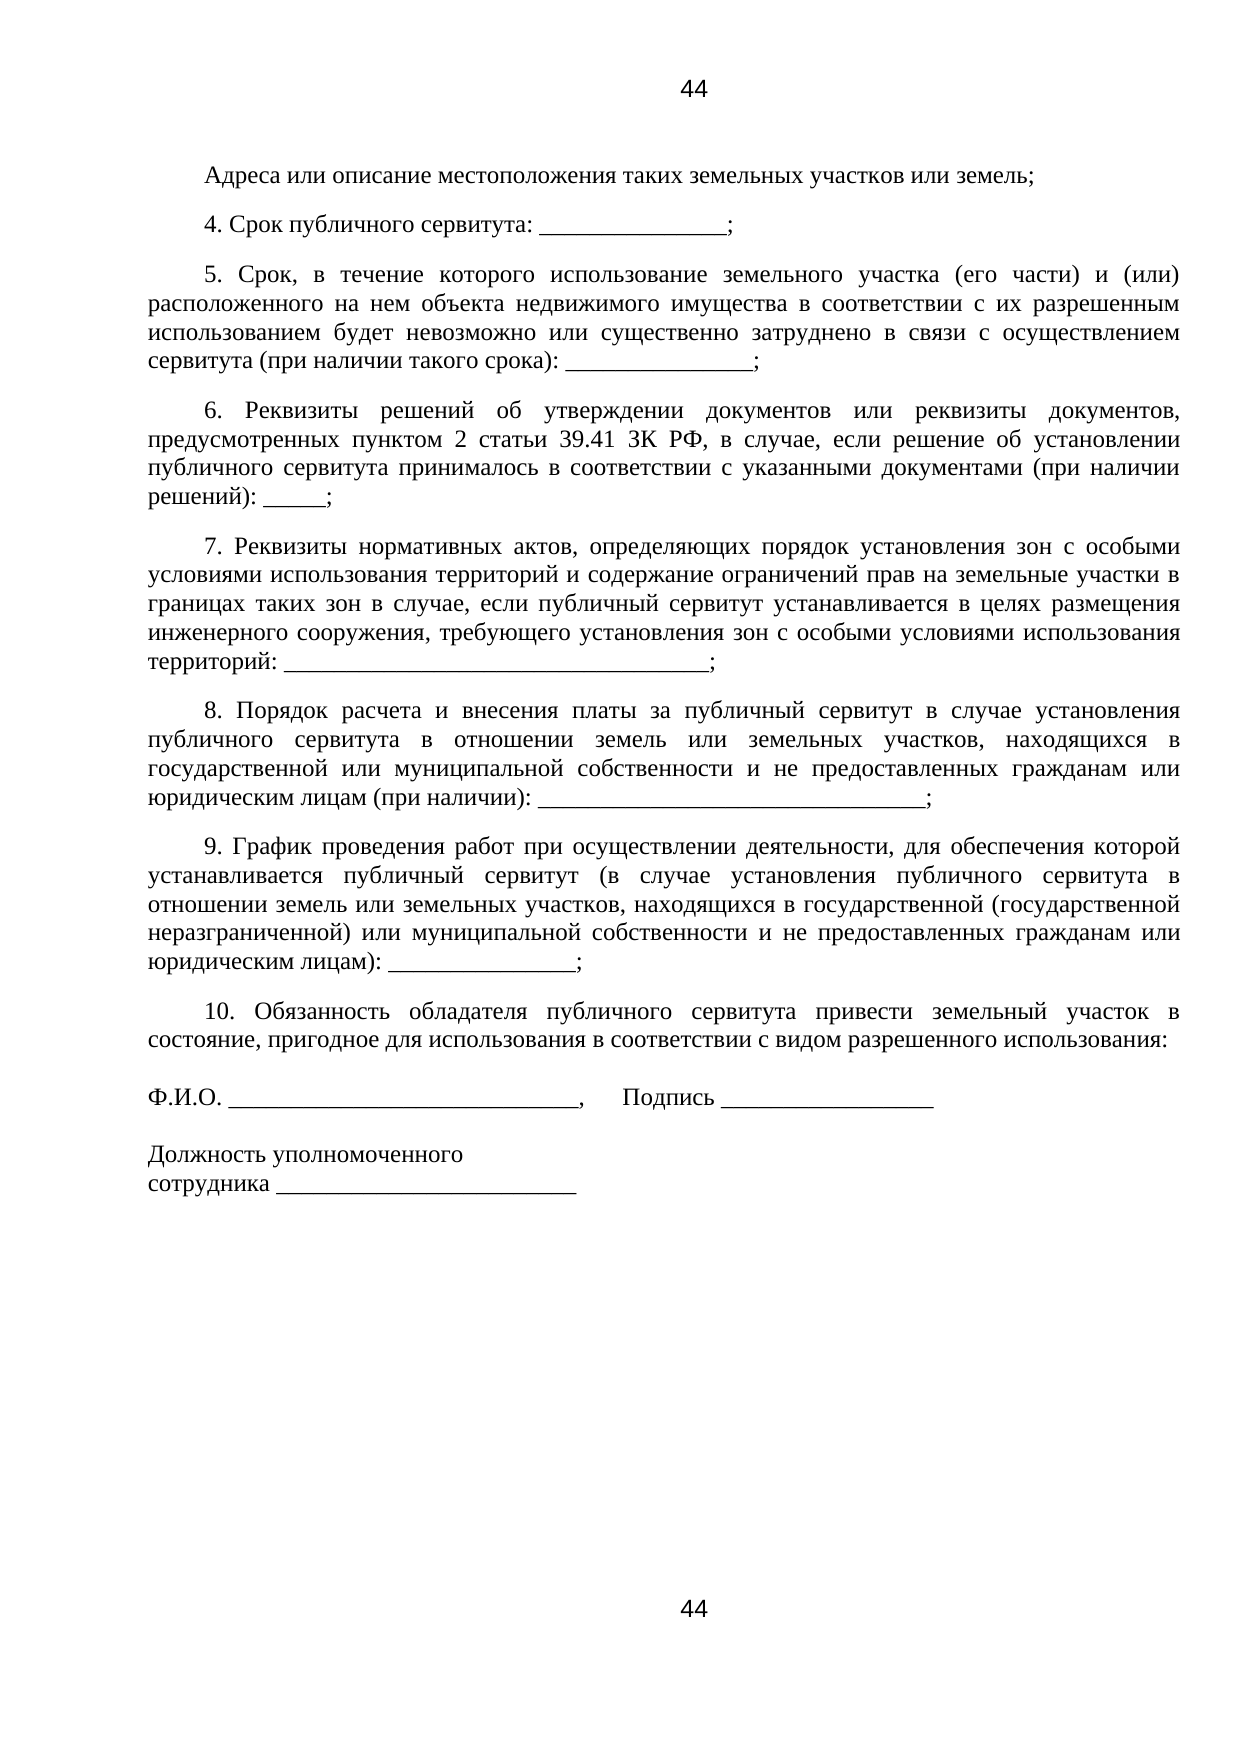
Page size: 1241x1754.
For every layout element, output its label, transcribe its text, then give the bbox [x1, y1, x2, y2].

text сотрудника ________________________ [148, 1168, 1181, 1197]
text Ф.И.О. ____________________________, Подпись _________________ [148, 1082, 1181, 1111]
text 4. Срок публичного сервитута: _______________; [148, 209, 1181, 238]
text 5. Срок, в течение которого использование земельного участка (его части) и (или) расположенного на нем объекта недвижимого имущества в соответствии с их разрешенным использованием будет невозможно или существенно затруднено в связи с осуществлением сервитута (при наличии такого срока): _______________; [148, 259, 1181, 374]
text Должность уполномоченного [148, 1139, 1181, 1168]
text 6. Реквизиты решений об утверждении документов или реквизиты документов, предусмотренных пунктом 2 статьи 39.41 ЗК РФ, в случае, если решение об установлении публичного сервитута принималось в соответствии с указанными документами (при наличии решений): _____; [148, 395, 1181, 510]
text 10. Обязанность обладателя публичного сервитута привести земельный участок в состояние, пригодное для использования в соответствии с видом разрешенного использования: [148, 996, 1181, 1053]
text 9. График проведения работ при осуществлении деятельности, для обеспечения которой устанавливается публичный сервитут (в случае установления публичного сервитута в отношении земель или земельных участков, находящихся в государственной (государственной неразграниченной) или муниципальной собственности и не предоставленных гражданам или юридическим лицам): _______________; [148, 831, 1181, 975]
text 8. Порядок расчета и внесения платы за публичный сервитут в случае установления публичного сервитута в отношении земель или земельных участков, находящихся в государственной или муниципальной собственности и не предоставленных гражданам или юридическим лицам (при наличии): _______________________________; [148, 695, 1181, 810]
text 7. Реквизиты нормативных актов, определяющих порядок установления зон с особыми условиями использования территорий и содержание ограничений прав на земельные участки в границах таких зон в случае, если публичный сервитут устанавливается в целях размещения инженерного сооружения, требующего установления зон с особыми условиями использования территорий: __________________________________; [148, 531, 1181, 674]
text Адреса или описание местоположения таких земельных участков или земель; [148, 160, 1181, 189]
